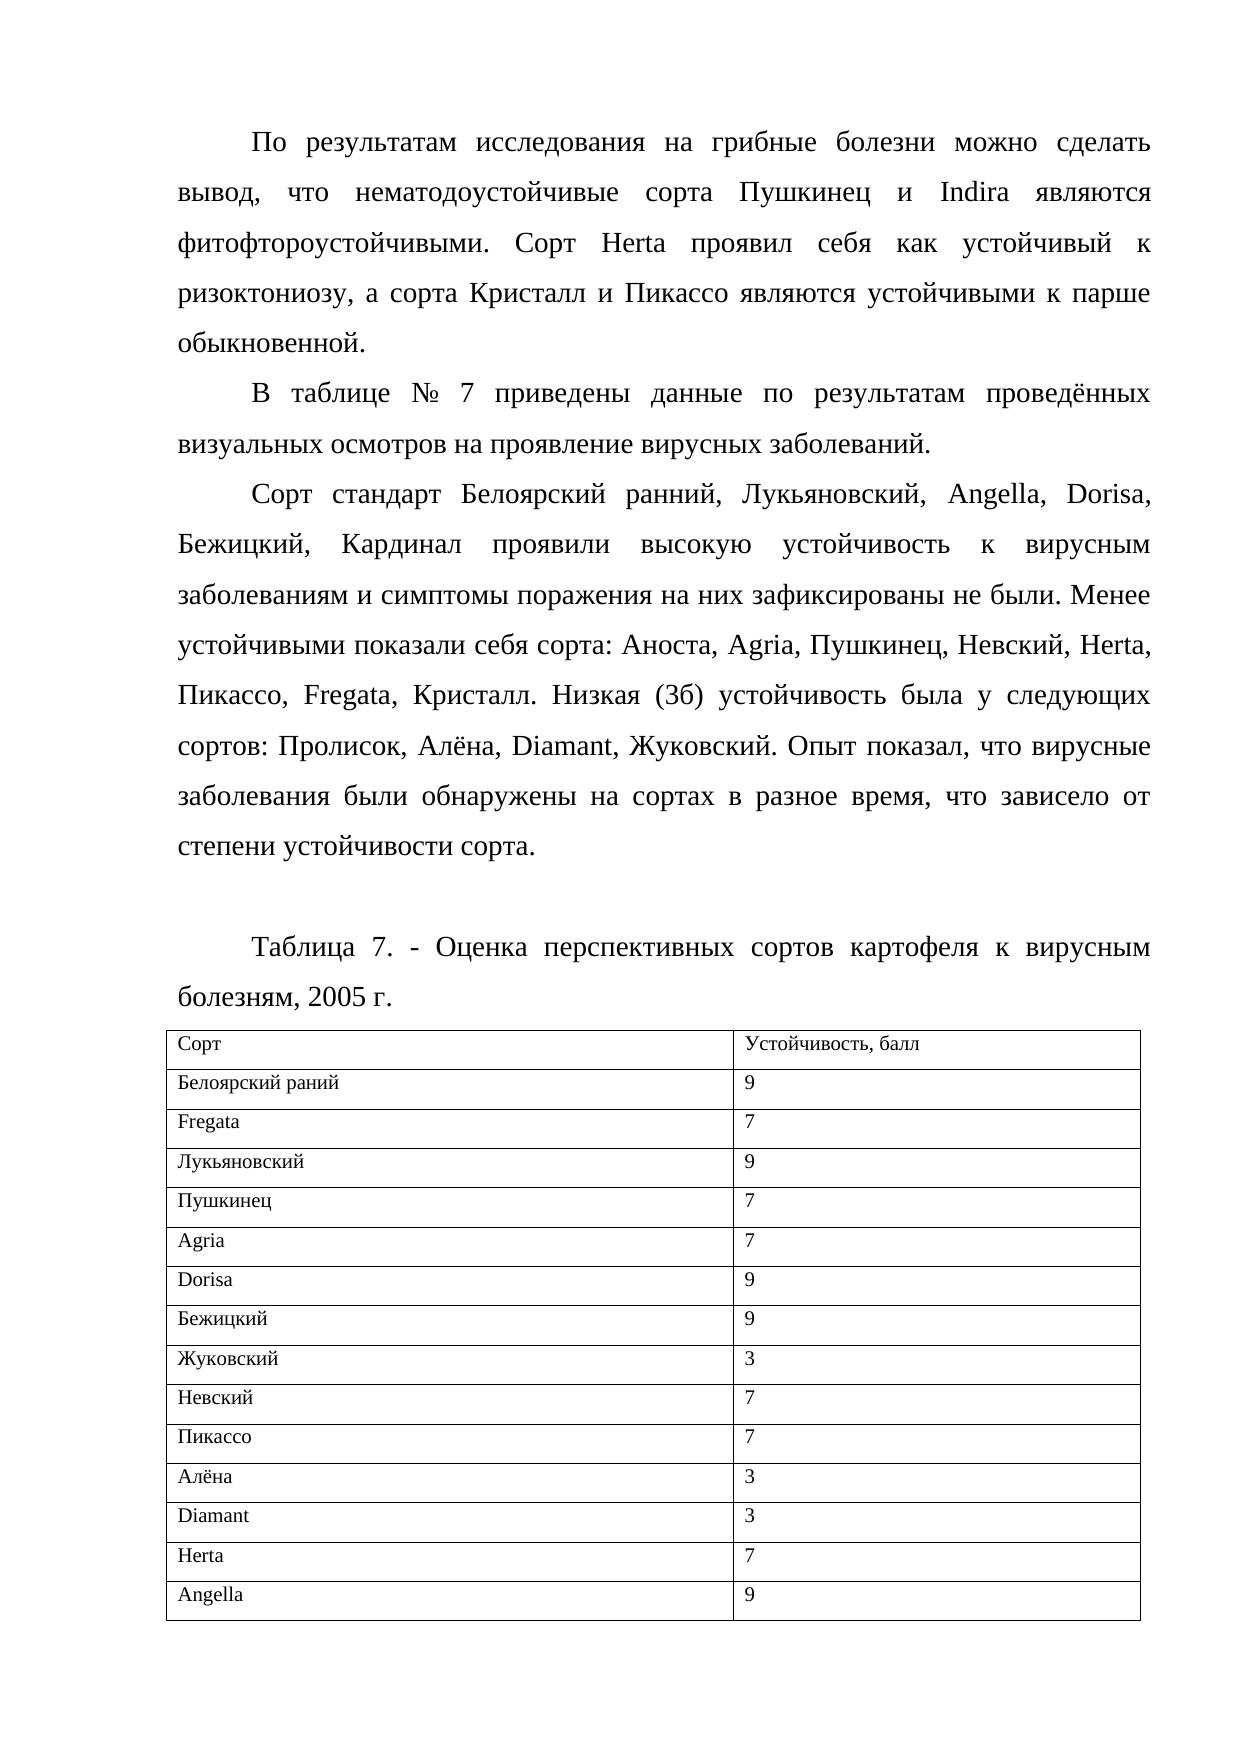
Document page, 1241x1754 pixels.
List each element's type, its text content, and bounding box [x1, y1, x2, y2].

table_header Сорт [167, 1031, 733, 1069]
table_cell Невский [167, 1385, 733, 1423]
table_cell 7 [734, 1385, 1140, 1423]
table_cell 9 [734, 1267, 1140, 1305]
table_cell 9 [734, 1306, 1140, 1345]
table_cell Жуковский [167, 1346, 733, 1384]
table_cell 7 [734, 1228, 1140, 1266]
table_cell Agria [167, 1228, 733, 1266]
table_cell Dorisa [167, 1267, 733, 1305]
table_cell 9 [734, 1070, 1140, 1108]
table_cell Белоярский раний [167, 1070, 733, 1108]
table_cell Пушкинец [167, 1188, 733, 1227]
table_cell 7 [734, 1188, 1140, 1227]
table_cell 7 [734, 1425, 1140, 1463]
table_cell Herta [167, 1543, 733, 1581]
table_cell Лукьяновский [167, 1149, 733, 1187]
text В таблице № 7 приведены данные по результатам проведённых визуальных осмотров на проявление вирусных заболеваний. [177, 376, 1152, 459]
table_header Устойчивость, балл [734, 1031, 1140, 1069]
table_cell 3 [734, 1346, 1140, 1384]
table_cell Бежицкий [167, 1306, 733, 1345]
table_cell Angella [167, 1582, 733, 1620]
text Таблица 7. - Оценка перспективных сортов картофеля к вирусным болезням, . [177, 929, 1152, 1013]
table_cell 3 [734, 1503, 1140, 1542]
table_cell 3 [734, 1464, 1140, 1502]
table_cell 9 [734, 1149, 1140, 1187]
table_cell 7 [734, 1110, 1140, 1148]
table_cell 9 [734, 1582, 1140, 1620]
text Сорт стандарт Белоярский ранний, Лукьяновский, Angella, Dorisa, Бежицкий, Кардинал проявили высокую устойчивость к вирусным заболеваниям и симптомы поражения на них зафиксированы не были. Менее устойчивыми показали себя сорта: Аноста, Agria, Пушкинец, Невский, Herta, Пикассо, Fregata, Кристалл. Низкая (3б) устойчивость была у следующих сортов: Пролисок, Алёна, Diamant, Жуковский. Опыт показал, что вирусные заболевания были обнаружены на сортах в разное время, что зависело от степени устойчивости сорта. [177, 476, 1152, 862]
table_cell Diamant [167, 1503, 733, 1542]
table_cell Fregata [167, 1110, 733, 1148]
text По результатам исследования на грибные болезни можно сделать вывод, что нематодоустойчивые сорта Пушкинец и Indira являются фитофтороустойчивыми. Сорт Herta проявил себя как устойчивый к ризоктониозу, а сорта Кристалл и Пикассо являются устойчивыми к парше обыкновенной. [177, 124, 1152, 359]
table_cell 7 [734, 1543, 1140, 1581]
table_cell Алёна [167, 1464, 733, 1502]
table_cell Пикассо [167, 1425, 733, 1463]
